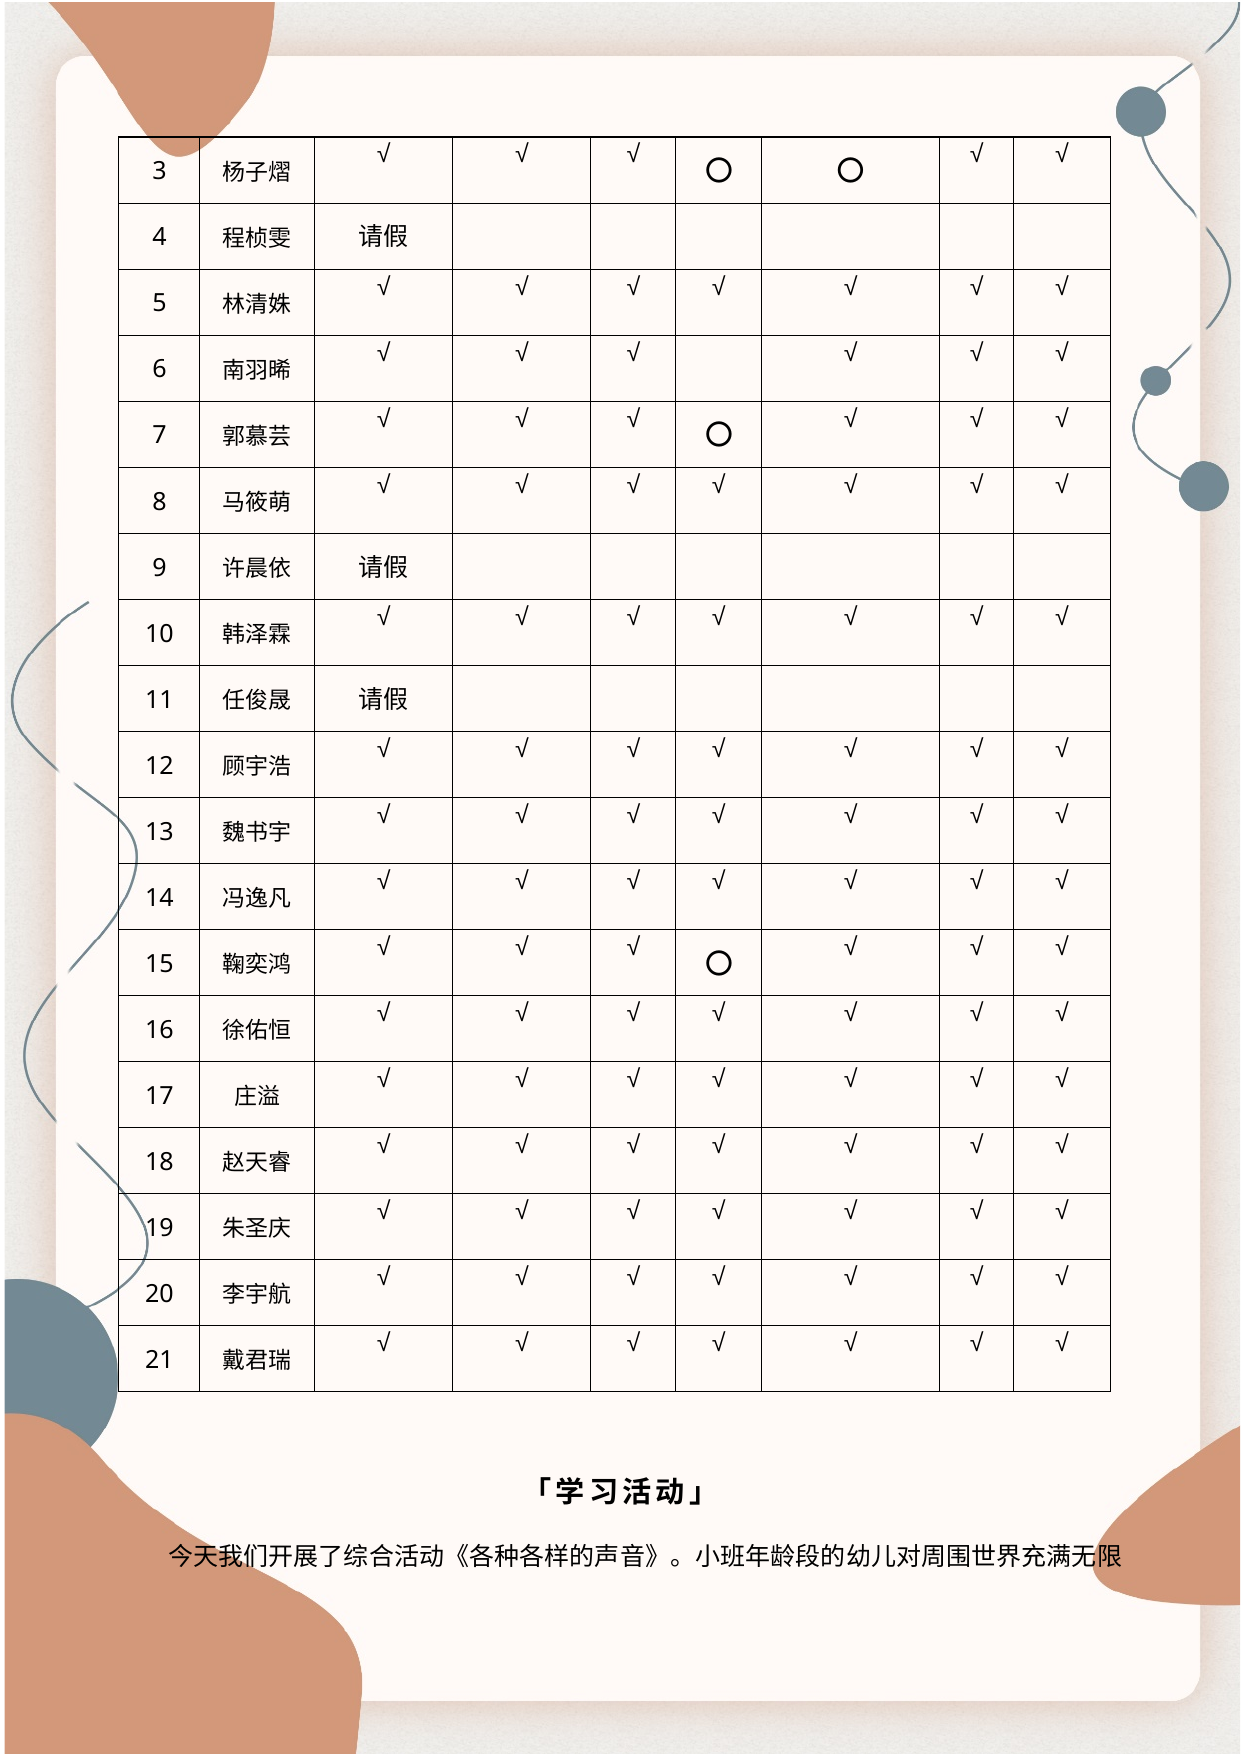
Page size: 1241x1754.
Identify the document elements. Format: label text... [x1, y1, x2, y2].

table_cell 13 [119, 798, 199, 863]
table_cell √ [315, 402, 452, 467]
table_cell √ [762, 1326, 939, 1391]
table_cell √ [940, 1062, 1013, 1127]
table_cell 程桢雯 [200, 204, 314, 268]
table_cell √ [1014, 732, 1110, 797]
table_cell √ [940, 1194, 1013, 1259]
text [118, 1522, 1122, 1587]
table_cell 任俊晟 [200, 666, 314, 731]
table_cell 庄溢 [200, 1062, 314, 1127]
table_cell √ [453, 270, 590, 334]
table_cell √ [762, 1128, 939, 1193]
table_cell √ [1014, 1326, 1110, 1391]
table_cell [453, 666, 590, 731]
table_cell √ [315, 600, 452, 665]
table_cell √ [591, 930, 675, 995]
table_cell 19 [119, 1194, 199, 1259]
table_cell [676, 204, 761, 268]
table_cell [940, 204, 1013, 268]
table_cell √ [940, 732, 1013, 797]
table_cell √ [940, 798, 1013, 863]
table_cell √ [591, 1062, 675, 1127]
table_cell √ [1014, 336, 1110, 401]
table_cell √ [676, 468, 761, 533]
table_cell [676, 666, 761, 731]
table_cell [1014, 666, 1110, 731]
table_cell [591, 534, 675, 599]
table_cell 18 [119, 1128, 199, 1193]
table_cell [676, 336, 761, 401]
table_cell √ [453, 732, 590, 797]
table_cell ⭕ [676, 402, 761, 467]
table_cell [453, 204, 590, 268]
table_cell √ [315, 798, 452, 863]
table_cell √ [676, 1194, 761, 1259]
table_cell √ [453, 864, 590, 929]
table_cell √ [940, 270, 1013, 334]
table_cell 6 [119, 336, 199, 401]
table_cell 请假 [315, 204, 452, 268]
table_cell 12 [119, 732, 199, 797]
table_cell √ [315, 1326, 452, 1391]
table_cell √ [591, 138, 675, 202]
table_cell √ [591, 1326, 675, 1391]
table_cell √ [676, 270, 761, 334]
table_cell √ [315, 1260, 452, 1325]
table_cell 20 [119, 1260, 199, 1325]
table_cell √ [591, 336, 675, 401]
table_cell √ [591, 1260, 675, 1325]
table_cell [940, 666, 1013, 731]
table_cell 李宇航 [200, 1260, 314, 1325]
table_cell 杨子熠 [200, 138, 314, 202]
table_cell √ [315, 270, 452, 334]
table_cell √ [315, 1194, 452, 1259]
table_cell 7 [119, 402, 199, 467]
table_cell √ [676, 1128, 761, 1193]
table_cell 5 [119, 270, 199, 334]
text 「学习活动」 [118, 1457, 1122, 1522]
table_cell √ [676, 1062, 761, 1127]
table_cell [1014, 204, 1110, 268]
table_cell [676, 534, 761, 599]
table_cell √ [591, 864, 675, 929]
table_cell √ [591, 270, 675, 334]
table_cell √ [453, 930, 590, 995]
table_cell 戴君瑞 [200, 1326, 314, 1391]
table_cell √ [315, 732, 452, 797]
table_cell √ [676, 600, 761, 665]
table_cell √ [1014, 1260, 1110, 1325]
table_cell ⭕ [676, 138, 761, 202]
table_cell √ [676, 798, 761, 863]
table_cell √ [1014, 930, 1110, 995]
table_cell √ [1014, 1062, 1110, 1127]
table_cell √ [453, 138, 590, 202]
table_cell 3 [119, 138, 199, 202]
table_cell √ [453, 1194, 590, 1259]
table_cell √ [762, 798, 939, 863]
table_cell √ [453, 1062, 590, 1127]
table_cell √ [940, 600, 1013, 665]
table_cell √ [453, 1128, 590, 1193]
table_cell √ [315, 996, 452, 1061]
table_cell [940, 534, 1013, 599]
table_cell 朱圣庆 [200, 1194, 314, 1259]
table_cell √ [453, 402, 590, 467]
table_cell √ [1014, 864, 1110, 929]
table_cell √ [940, 1128, 1013, 1193]
table_cell [762, 534, 939, 599]
table_cell 10 [119, 600, 199, 665]
table_cell 魏书宇 [200, 798, 314, 863]
table_cell √ [762, 270, 939, 334]
table_cell √ [676, 1260, 761, 1325]
table_cell √ [676, 996, 761, 1061]
table_cell 郭慕芸 [200, 402, 314, 467]
table_cell [591, 666, 675, 731]
table_cell 南羽晞 [200, 336, 314, 401]
table_cell 徐佑恒 [200, 996, 314, 1061]
table_cell √ [940, 138, 1013, 202]
table_cell √ [676, 864, 761, 929]
table_cell √ [762, 732, 939, 797]
table_cell [762, 204, 939, 268]
table_cell 9 [119, 534, 199, 599]
table_cell √ [940, 1260, 1013, 1325]
table_cell ⭕ [762, 138, 939, 202]
table_cell √ [591, 996, 675, 1061]
table_cell [453, 534, 590, 599]
table_cell √ [591, 600, 675, 665]
table_cell √ [762, 930, 939, 995]
table_cell √ [676, 1326, 761, 1391]
table_cell √ [762, 600, 939, 665]
table_cell √ [453, 996, 590, 1061]
table_cell 11 [119, 666, 199, 731]
table_cell 请假 [315, 534, 452, 599]
table_cell √ [453, 600, 590, 665]
table_cell √ [940, 336, 1013, 401]
table_cell √ [940, 402, 1013, 467]
table_cell √ [940, 1326, 1013, 1391]
table_cell √ [453, 798, 590, 863]
table_cell √ [315, 138, 452, 202]
table_cell √ [762, 336, 939, 401]
table_cell √ [762, 1260, 939, 1325]
table_cell 15 [119, 930, 199, 995]
table_cell √ [315, 864, 452, 929]
table_cell 14 [119, 864, 199, 929]
table_cell √ [762, 402, 939, 467]
table_cell 马筱萌 [200, 468, 314, 533]
table_cell √ [591, 798, 675, 863]
table_cell 林清姝 [200, 270, 314, 334]
table_cell √ [676, 732, 761, 797]
table_cell √ [762, 1194, 939, 1259]
table_cell 韩泽霖 [200, 600, 314, 665]
table_cell √ [762, 996, 939, 1061]
table_cell 鞠奕鸿 [200, 930, 314, 995]
table_cell [762, 666, 939, 731]
table_cell √ [1014, 138, 1110, 202]
table_cell 16 [119, 996, 199, 1061]
picture [4, 2, 1241, 1754]
table_cell √ [315, 1128, 452, 1193]
table_cell √ [1014, 798, 1110, 863]
table_cell √ [591, 1128, 675, 1193]
table_cell 冯逸凡 [200, 864, 314, 929]
table_cell √ [1014, 1194, 1110, 1259]
table_cell 17 [119, 1062, 199, 1127]
table_cell [591, 204, 675, 268]
table_cell √ [315, 468, 452, 533]
table_cell 21 [119, 1326, 199, 1391]
table_cell √ [453, 468, 590, 533]
table_cell 许晨依 [200, 534, 314, 599]
table_cell √ [591, 468, 675, 533]
table_cell √ [1014, 270, 1110, 334]
table_cell √ [453, 1326, 590, 1391]
table_cell √ [315, 930, 452, 995]
table_cell √ [315, 1062, 452, 1127]
table_cell 4 [119, 204, 199, 268]
table_cell √ [762, 1062, 939, 1127]
table_cell √ [940, 864, 1013, 929]
table_cell √ [1014, 402, 1110, 467]
table_cell √ [591, 1194, 675, 1259]
table_cell √ [315, 336, 452, 401]
table_cell [1014, 534, 1110, 599]
table_cell 赵天睿 [200, 1128, 314, 1193]
table_cell 8 [119, 468, 199, 533]
table_cell √ [453, 1260, 590, 1325]
table_cell √ [1014, 468, 1110, 533]
table_cell √ [1014, 996, 1110, 1061]
table_cell √ [940, 930, 1013, 995]
table_cell √ [591, 732, 675, 797]
table_cell √ [762, 864, 939, 929]
table_cell √ [591, 402, 675, 467]
table_cell √ [940, 468, 1013, 533]
table_cell 顾宇浩 [200, 732, 314, 797]
table_cell √ [1014, 600, 1110, 665]
table_cell √ [762, 468, 939, 533]
table_cell √ [1014, 1128, 1110, 1193]
table_cell ⭕ [676, 930, 761, 995]
table_cell √ [453, 336, 590, 401]
table_cell 请假 [315, 666, 452, 731]
table_cell √ [940, 996, 1013, 1061]
